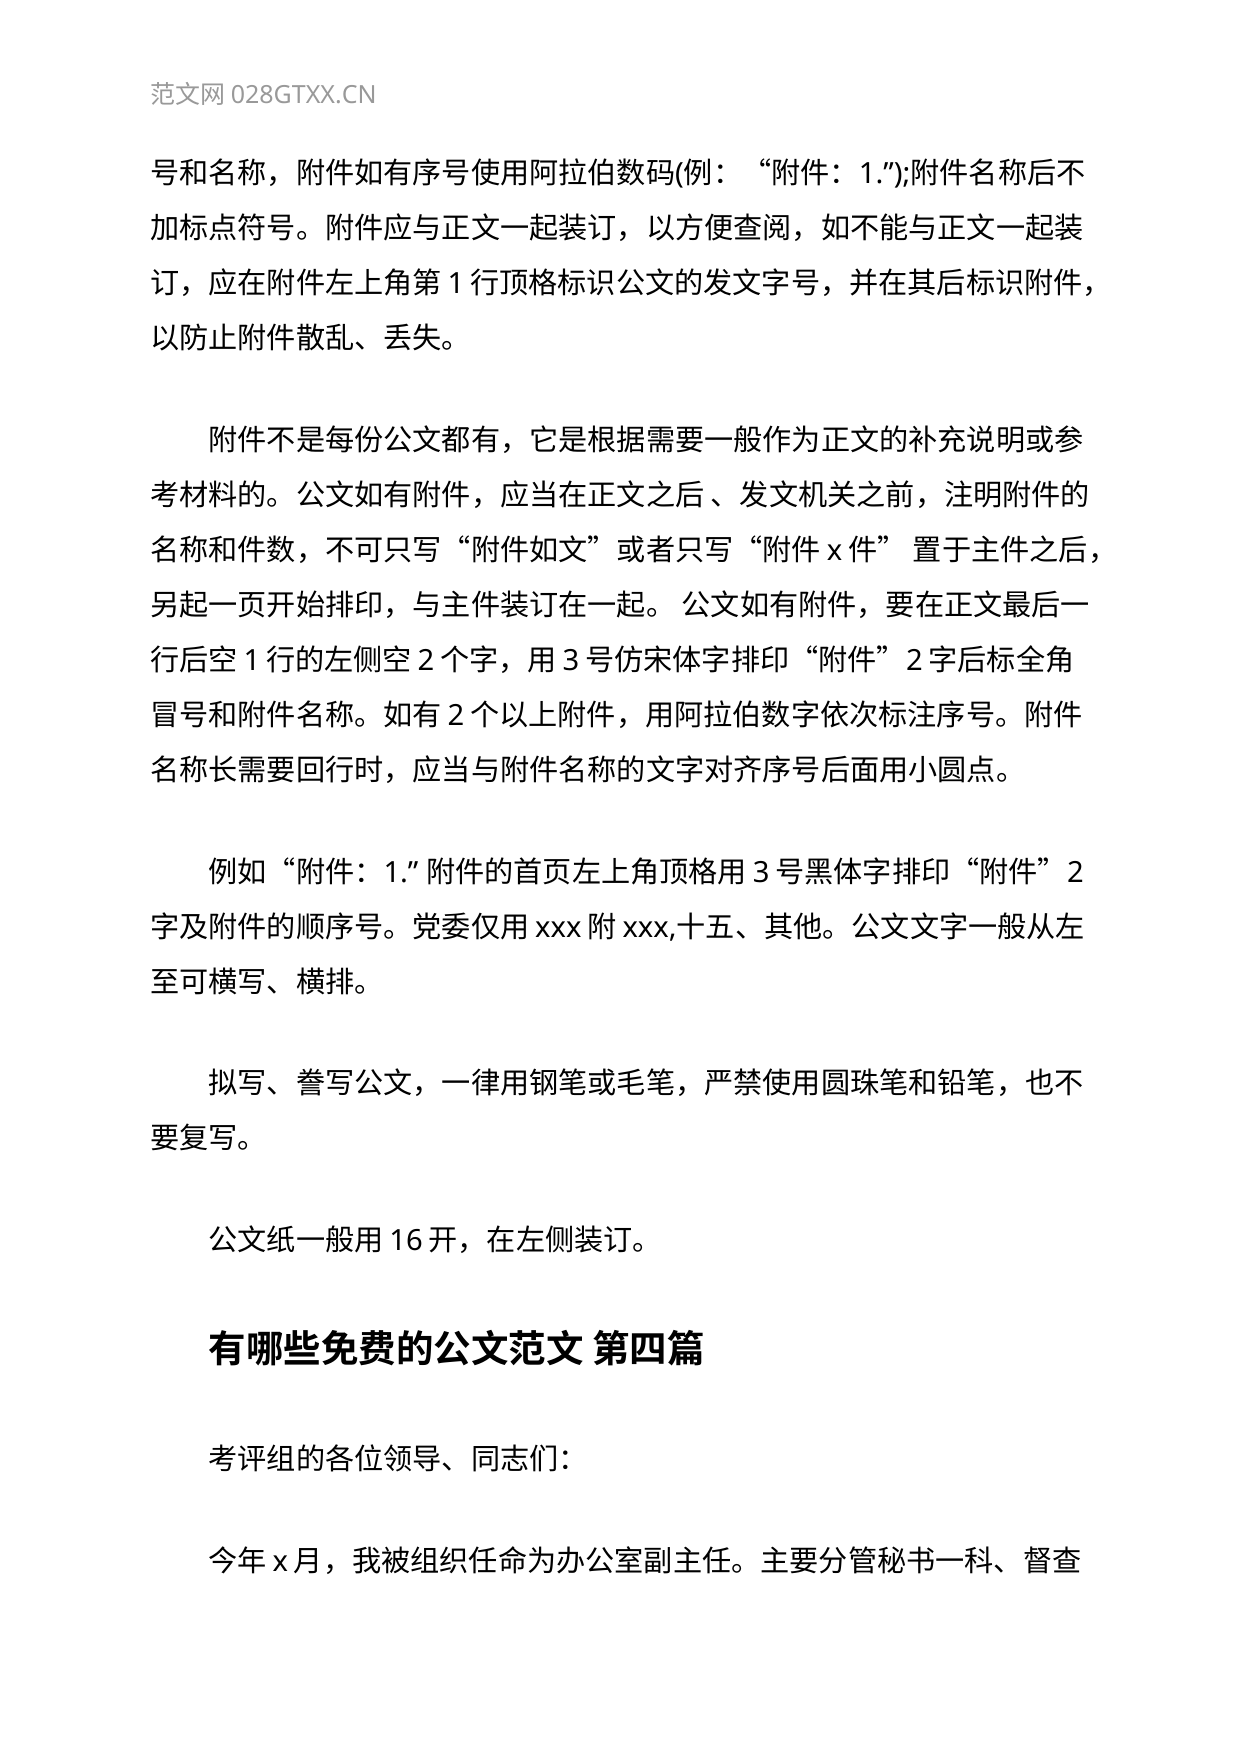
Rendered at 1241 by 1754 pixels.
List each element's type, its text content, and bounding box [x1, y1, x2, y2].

text 考评组的各位领导、同志们： [150, 1436, 1090, 1478]
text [150, 1538, 1090, 1580]
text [150, 150, 1090, 357]
text 例如“附件：1.” 附件的首页左上角顶格用3号黑体字排印“附件”2字及附件的顺序号。党委仅用xxx附xxx,十五、其他。公文文字一般从左至可横写、横排。 [150, 848, 1090, 1000]
text 拟写、誊写公文，一律用钢笔或毛笔，严禁使用圆珠笔和铅笔，也不要复写。 [150, 1060, 1090, 1157]
text 公文纸一般用16开，在左侧装订。 [150, 1217, 1090, 1259]
text 附件不是每份公文都有，它是根据需要一般作为正文的补充说明或参考材料的。公文如有附件，应当在正文之后 、发文机关之前，注明附件的名称和件数，不可只写“附件如文”或者只写“附件x件” 置于主件之后，另起一页开始排印，与主件装订在一起。 公文如有附件，要在正文最后一行后空1行的左侧空2个字，用3号仿宋体字排印“附件”2字后标全角冒号和附件名称。如有2个以上附件，用阿拉伯数字依次标注序号。附件名称长需要回行时，应当与附件名称的文字对齐序号后面用小圆点。 [150, 417, 1090, 789]
text 有哪些免费的公文范文 第四篇 [150, 1318, 1090, 1373]
